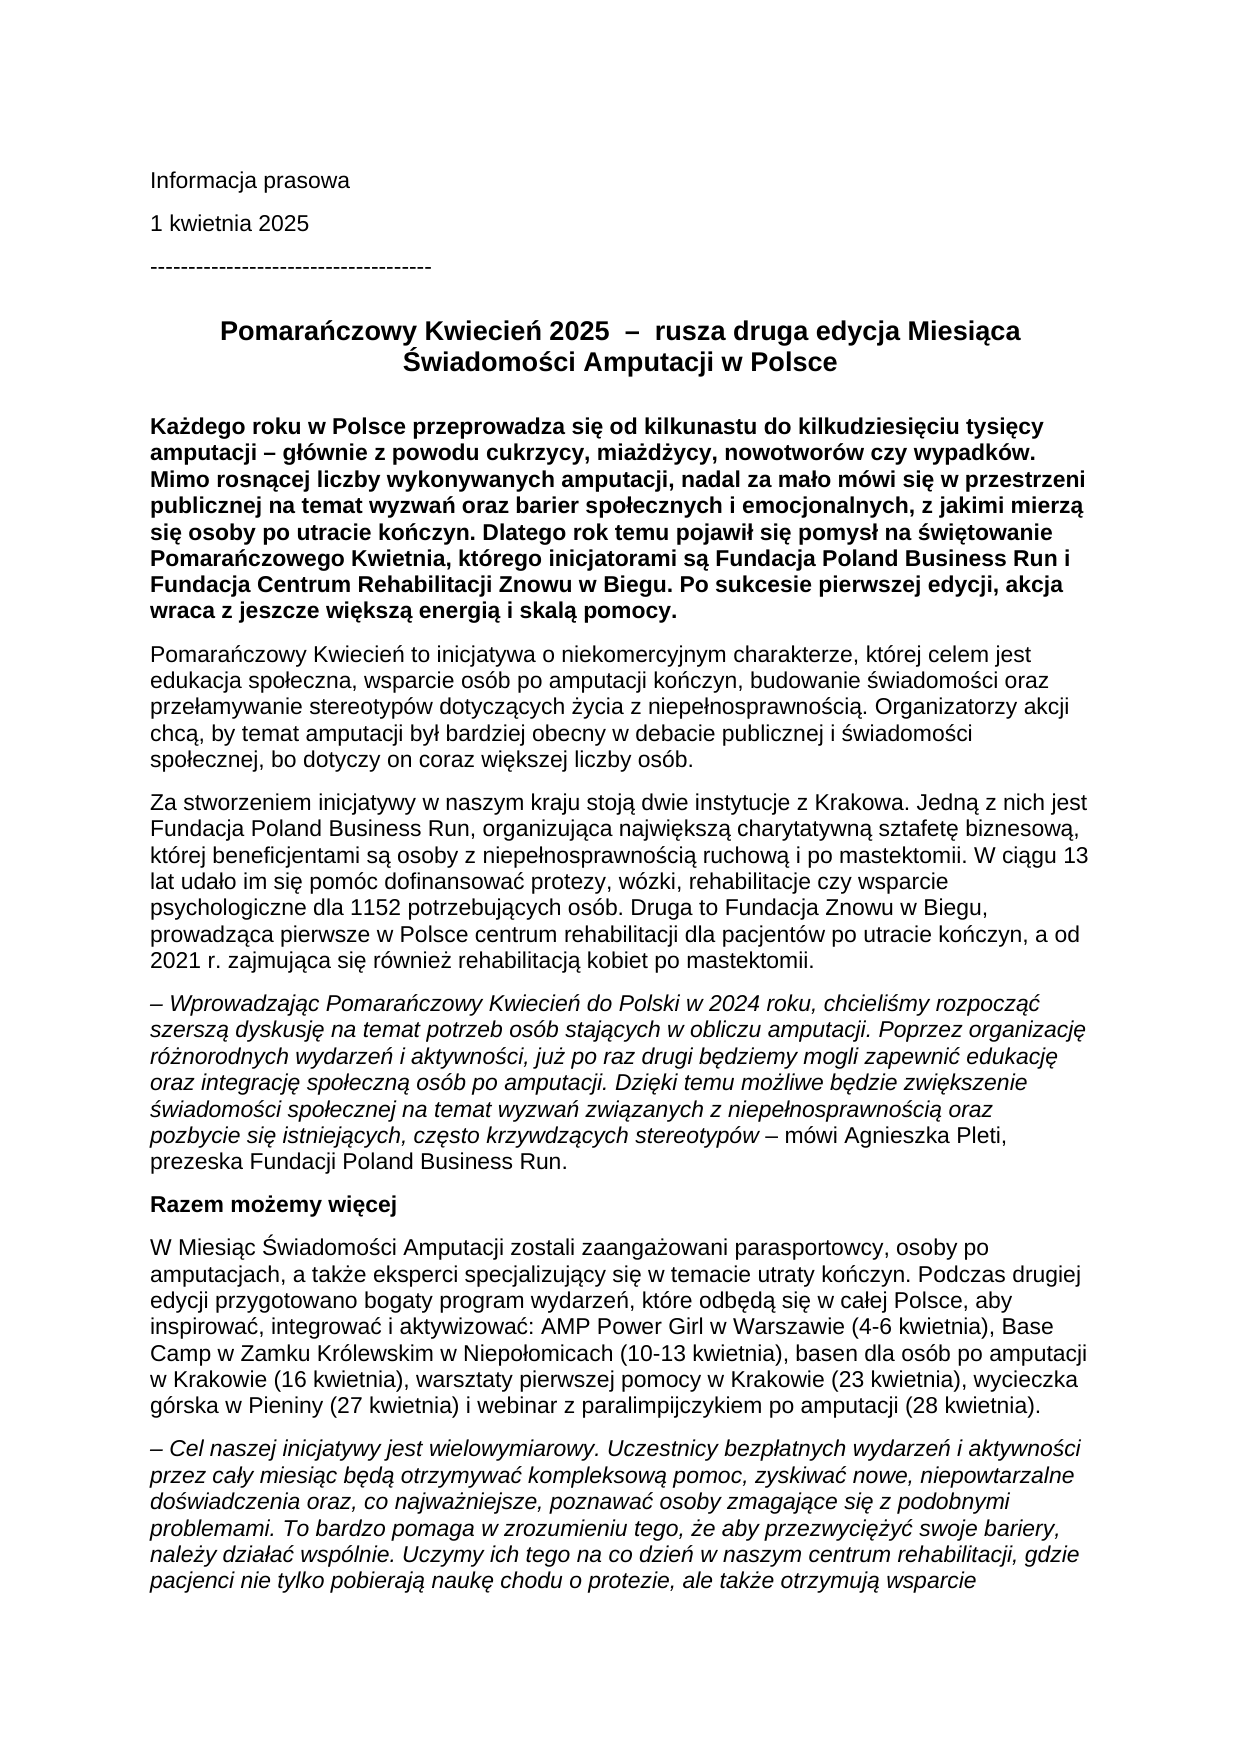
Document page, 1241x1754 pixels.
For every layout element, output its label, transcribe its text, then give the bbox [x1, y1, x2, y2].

text Każdego roku w Polsce przeprowadza się od kilkunastu do kilkudziesięciu tysięcy amputacji – głównie z powodu cukrzycy, miażdżycy, nowotworów czy wypadków. Mimo rosnącej liczby wykonywanych amputacji, nadal za mało mówi się w przestrzeni publicznej na temat wyzwań oraz barier społecznych i emocjonalnych, z jakimi mierzą się osoby po utracie kończyn. Dlatego rok temu pojawił się pomysł na świętowanie Pomarańczowego Kwietnia, którego inicjatorami są Fundacja Poland Business Run i Fundacja Centrum Rehabilitacji Znowu w Biegu. Po sukcesie pierwszej edycji, akcja wraca z jeszcze większą energią i skalą pomocy. [150, 413, 1090, 624]
text Razem możemy więcej [150, 1191, 1090, 1218]
text Informacja prasowa [150, 167, 1090, 193]
text ------------------------------------- [150, 253, 1090, 279]
text Za stworzeniem inicjatywy w naszym kraju stoją dwie instytucje z Krakowa. Jedną z nich jest Fundacja Poland Business Run, organizująca największą charytatywną sztafetę biznesową, której beneficjentami są osoby z niepełnosprawnością ruchową i po mastektomii. W ciągu 13 lat udało im się pomóc dofinansować protezy, wózki, rehabilitacje czy wsparcie psychologiczne dla 1152 potrzebujących osób. Druga to Fundacja Znowu w Biegu, prowadząca pierwsze w Polsce centrum rehabilitacji dla pacjentów po utracie kończyn, a od 2021 r. zajmująca się również rehabilitacją kobiet po mastektomii. [150, 789, 1090, 973]
text Pomarańczowy Kwiecień to inicjatywa o niekomercyjnym charakterze, której celem jest edukacja społeczna, wsparcie osób po amputacji kończyn, budowanie świadomości oraz przełamywanie stereotypów dotyczących życia z niepełnosprawnością. Organizatorzy akcji chcą, by temat amputacji był bardziej obecny w debacie publicznej i świadomości społecznej, bo dotyczy on coraz większej liczby osób. [150, 641, 1090, 772]
text W Miesiąc Świadomości Amputacji zostali zaangażowani parasportowcy, osoby po amputacjach, a także eksperci specjalizujący się w temacie utraty kończyn. Podczas drugiej edycji przygotowano bogaty program wydarzeń, które odbędą się w całej Polsce, aby inspirować, integrować i aktywizować: AMP Power Girl w Warszawie (4-6 kwietnia), Base Camp w Zamku Królewskim w Niepołomicach (10-13 kwietnia), basen dla osób po amputacji w Krakowie (16 kwietnia), warsztaty pierwszej pomocy w Krakowie (23 kwietnia), wycieczka górska w Pieniny (27 kwietnia) i webinar z paralimpijczykiem po amputacji (28 kwietnia). [150, 1234, 1090, 1419]
text Pomarańczowy Kwiecień 2025 – rusza druga edycja Miesiąca Świadomości Amputacji w Polsce [150, 315, 1090, 377]
text 1 kwietnia 2025 [150, 210, 1090, 236]
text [150, 1435, 1090, 1593]
text – Wprowadzając Pomarańczowy Kwiecień do Polski w 2024 roku, chcieliśmy rozpocząć szerszą dyskusję na temat potrzeb osób stających w obliczu amputacji. Poprzez organizację różnorodnych wydarzeń i aktywności, już po raz drugi będziemy mogli zapewnić edukację oraz integrację społeczną osób po amputacji. Dzięki temu możliwe będzie zwiększenie świadomości społecznej na temat wyzwań związanych z niepełnosprawnością oraz pozbycie się istniejących, często krzywdzących stereotypów – mówi Agnieszka Pleti, prezeska Fundacji Poland Business Run. [150, 990, 1090, 1174]
